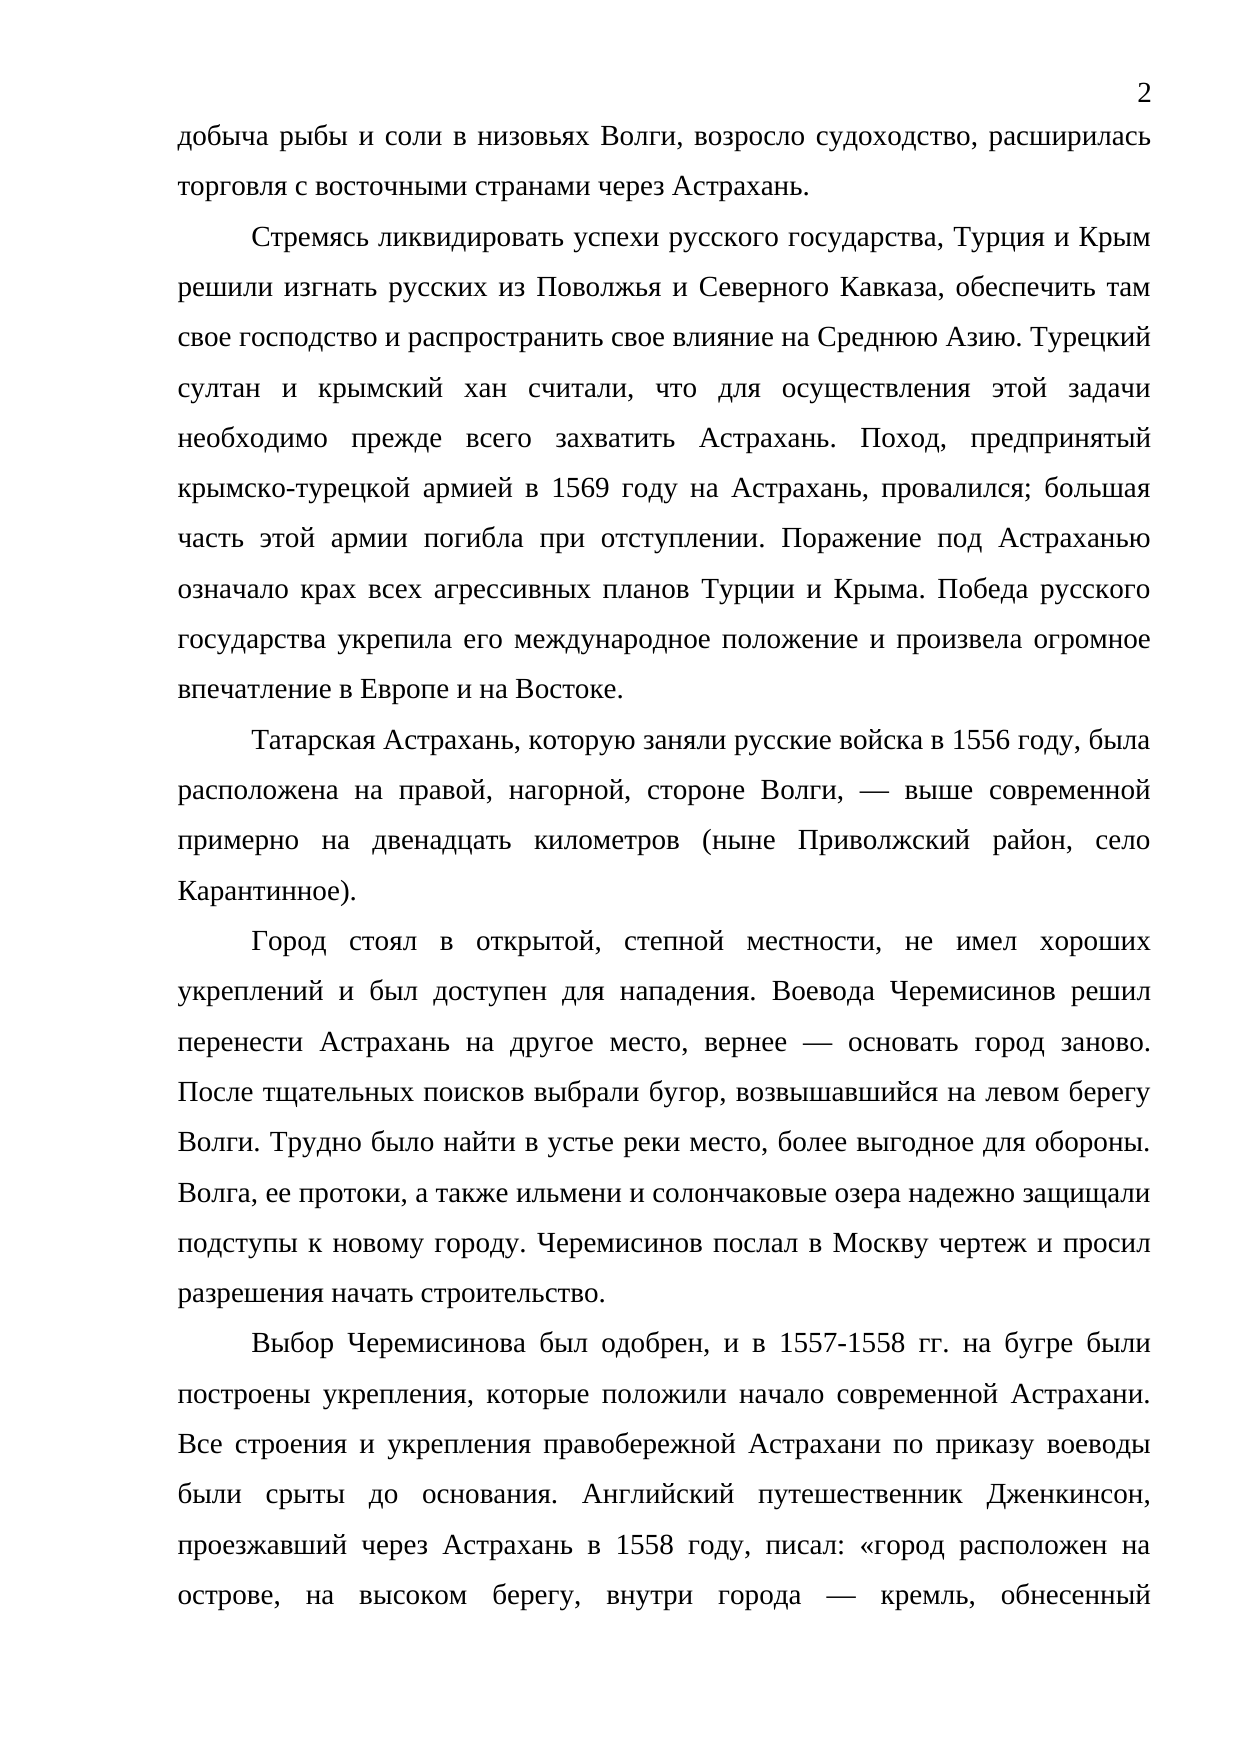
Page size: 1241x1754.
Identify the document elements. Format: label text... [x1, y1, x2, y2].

text Татарская Астрахань, которую заняли русские войска в 1556 году, была расположена на правой, нагорной, стороне Волги, — выше современной примерно на двенадцать километров (ныне Приволжский район, село Карантинное). [177, 722, 1152, 906]
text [177, 118, 1152, 202]
text Город стоял в открытой, степной местности, не имел хороших укреплений и был доступен для нападения. Воевода Черемисинов решил перенести Астрахань на другое место, вернее — основать город заново. После тщательных поисков выбрали бугор, возвышавшийся на левом берегу Волги. Трудно было найти в устье реки место, более выгодное для обороны. Волга, ее протоки, а также ильмени и солончаковые озера надежно защищали подступы к новому городу. Черемисинов послал в Москву чертеж и просил разрешения начать строительство. [177, 923, 1152, 1309]
text Стремясь ликвидировать успехи русского государства, Турция и Крым решили изгнать русских из Поволжья и Северного Кавказа, обеспечить там свое господство и распространить свое влияние на Среднюю Азию. Турецкий султан и крымский хан считали, что для осуществления этой задачи необходимо прежде всего захватить Астрахань. Поход, предпринятый крымско-турецкой армией в 1569 году на Астрахань, провалился; большая часть этой армии погибла при отступлении. Поражение под Астраханью означало крах всех агрессивных планов Турции и Крыма. Победа русского государства укрепила его международное положение и произвела огромное впечатление в Европе и на Востоке. [177, 219, 1152, 705]
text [177, 1326, 1152, 1611]
